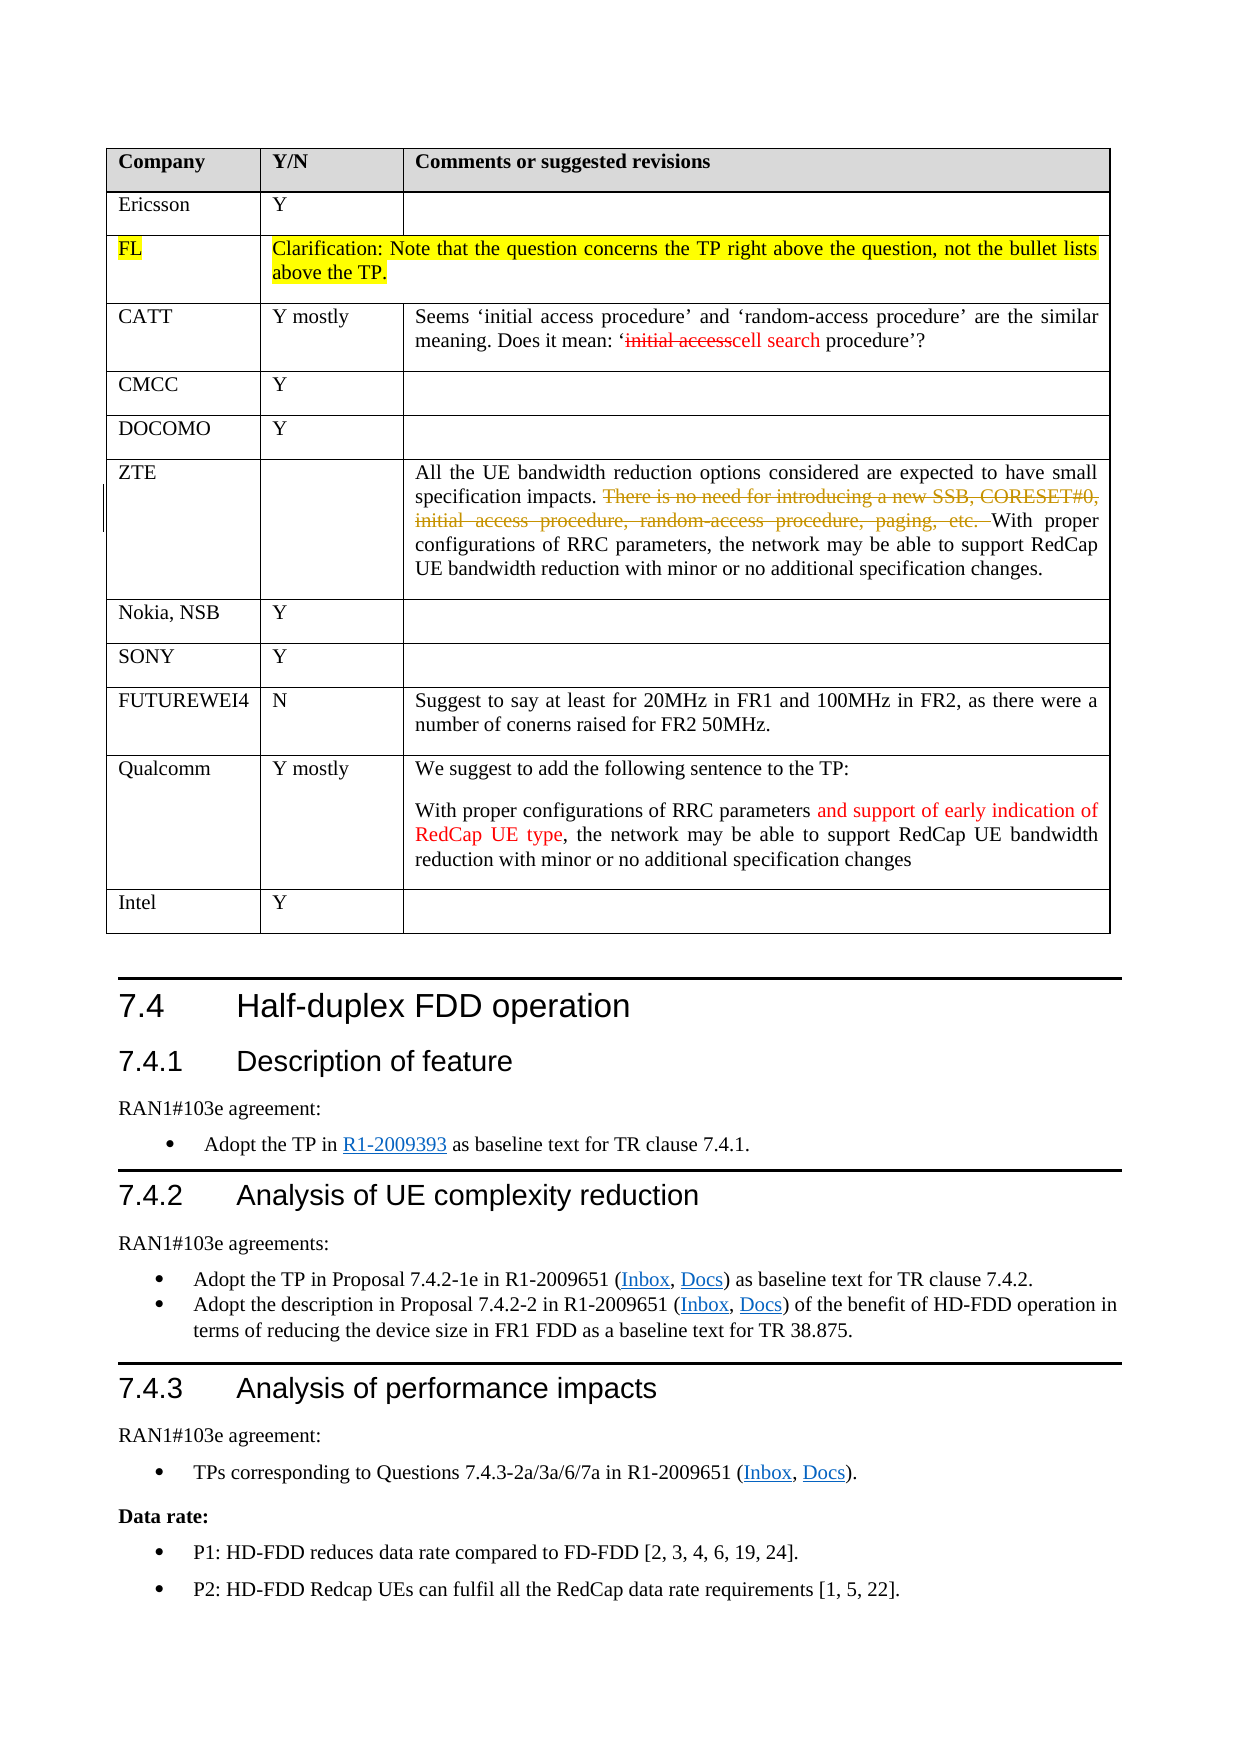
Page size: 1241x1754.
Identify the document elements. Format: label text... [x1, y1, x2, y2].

table_cell Y [261, 644, 403, 687]
subtitle 7.4.1 Description of feature [118, 1034, 1122, 1077]
table_cell [404, 890, 1109, 933]
table_cell [404, 600, 1109, 643]
table_cell All the UE bandwidth reduction options considered are expected to have small specification impacts. With proper configurations of RRC parameters, the network may be able to support RedCap UE bandwidth reduction with minor or no additional specification changes. [404, 460, 1109, 599]
table_cell [404, 193, 1109, 235]
table_cell Intel [107, 890, 260, 933]
table_cell FUTUREWEI4 [107, 688, 260, 754]
text Data rate: [118, 1504, 1122, 1528]
table_cell Seems ‘initial access procedure’ and ‘random-access procedure’ are the similar meaning. Does it mean: ‘initial accesscell search procedure’? [404, 304, 1109, 371]
table_cell Qualcomm [107, 756, 260, 889]
table_header Comments or suggested revisions [404, 149, 1109, 191]
table_cell CMCC [107, 372, 260, 415]
table_cell SONY [107, 644, 260, 687]
list Adopt the TP in Proposal 7.4.2-1e in R1-2009651 (Inbox, Docs) as baseline text for TR clause 7.4.2. [156, 1267, 1122, 1291]
list P1: HD-FDD reduces data rate compared to FD-FDD [2, 3, 4, 6, 19, 24]. [156, 1540, 1122, 1564]
table_cell Y [261, 600, 403, 643]
table_cell We suggest to add the following sentence to the TP: With proper configurations of RRC parameters and support of early indication of RedCap UE type, the network may be able to support RedCap UE bandwidth reduction with minor or no additional specification changes [404, 756, 1109, 889]
table_cell Y [261, 416, 403, 459]
subtitle 7.4.3 Analysis of performance impacts [118, 1365, 1122, 1404]
list P2: HD-FDD Redcap UEs can fulfil all the RedCap data rate requirements [1, 5, 22]. [156, 1577, 1122, 1601]
table_cell N [261, 688, 403, 754]
table_cell [404, 644, 1109, 687]
text RAN1#103e agreement: [118, 1096, 1122, 1120]
table_cell Y [261, 890, 403, 933]
text RAN1#103e agreements: [118, 1231, 1122, 1255]
subtitle 7.4.2 Analysis of UE complexity reduction [118, 1172, 1122, 1212]
text RAN1#103e agreement: [118, 1423, 1122, 1447]
table_cell Suggest to say at least for 20MHz in FR1 and 100MHz in FR2, as there were a number of conerns raised for FR2 50MHz. [404, 688, 1109, 754]
table_cell [404, 372, 1109, 415]
subtitle 7.4 Half-duplex FDD operation [118, 980, 1122, 1025]
table_cell CATT [107, 304, 260, 371]
table_cell Y [261, 193, 403, 235]
table_cell Clarification: Note that the question concerns the TP right above the question, not the bullet lists above the TP. [261, 236, 1109, 303]
list Adopt the TP in R1-2009393 as baseline text for TR clause 7.4.1. [166, 1132, 1122, 1156]
list Adopt the description in Proposal 7.4.2-2 in R1-2009651 (Inbox, Docs) of the benefit of HD-FDD operation in terms of reducing the device size in FR1 FDD as a baseline text for TR 38.875. [156, 1292, 1122, 1342]
list TPs corresponding to Questions 7.4.3-2a/3a/6/7a in R1-2009651 (Inbox, Docs). [156, 1460, 1122, 1484]
table_cell DOCOMO [107, 416, 260, 459]
table_cell Nokia, NSB [107, 600, 260, 643]
table_cell Ericsson [107, 193, 260, 235]
table_cell Y mostly [261, 756, 403, 889]
table_cell [261, 460, 403, 599]
table_header Company [107, 149, 260, 191]
table_cell FL [107, 236, 260, 303]
table_header Y/N [261, 149, 403, 191]
table_cell [404, 416, 1109, 459]
table_cell Y [261, 372, 403, 415]
table_cell Y mostly [261, 304, 403, 371]
table_cell ZTE [107, 460, 260, 599]
